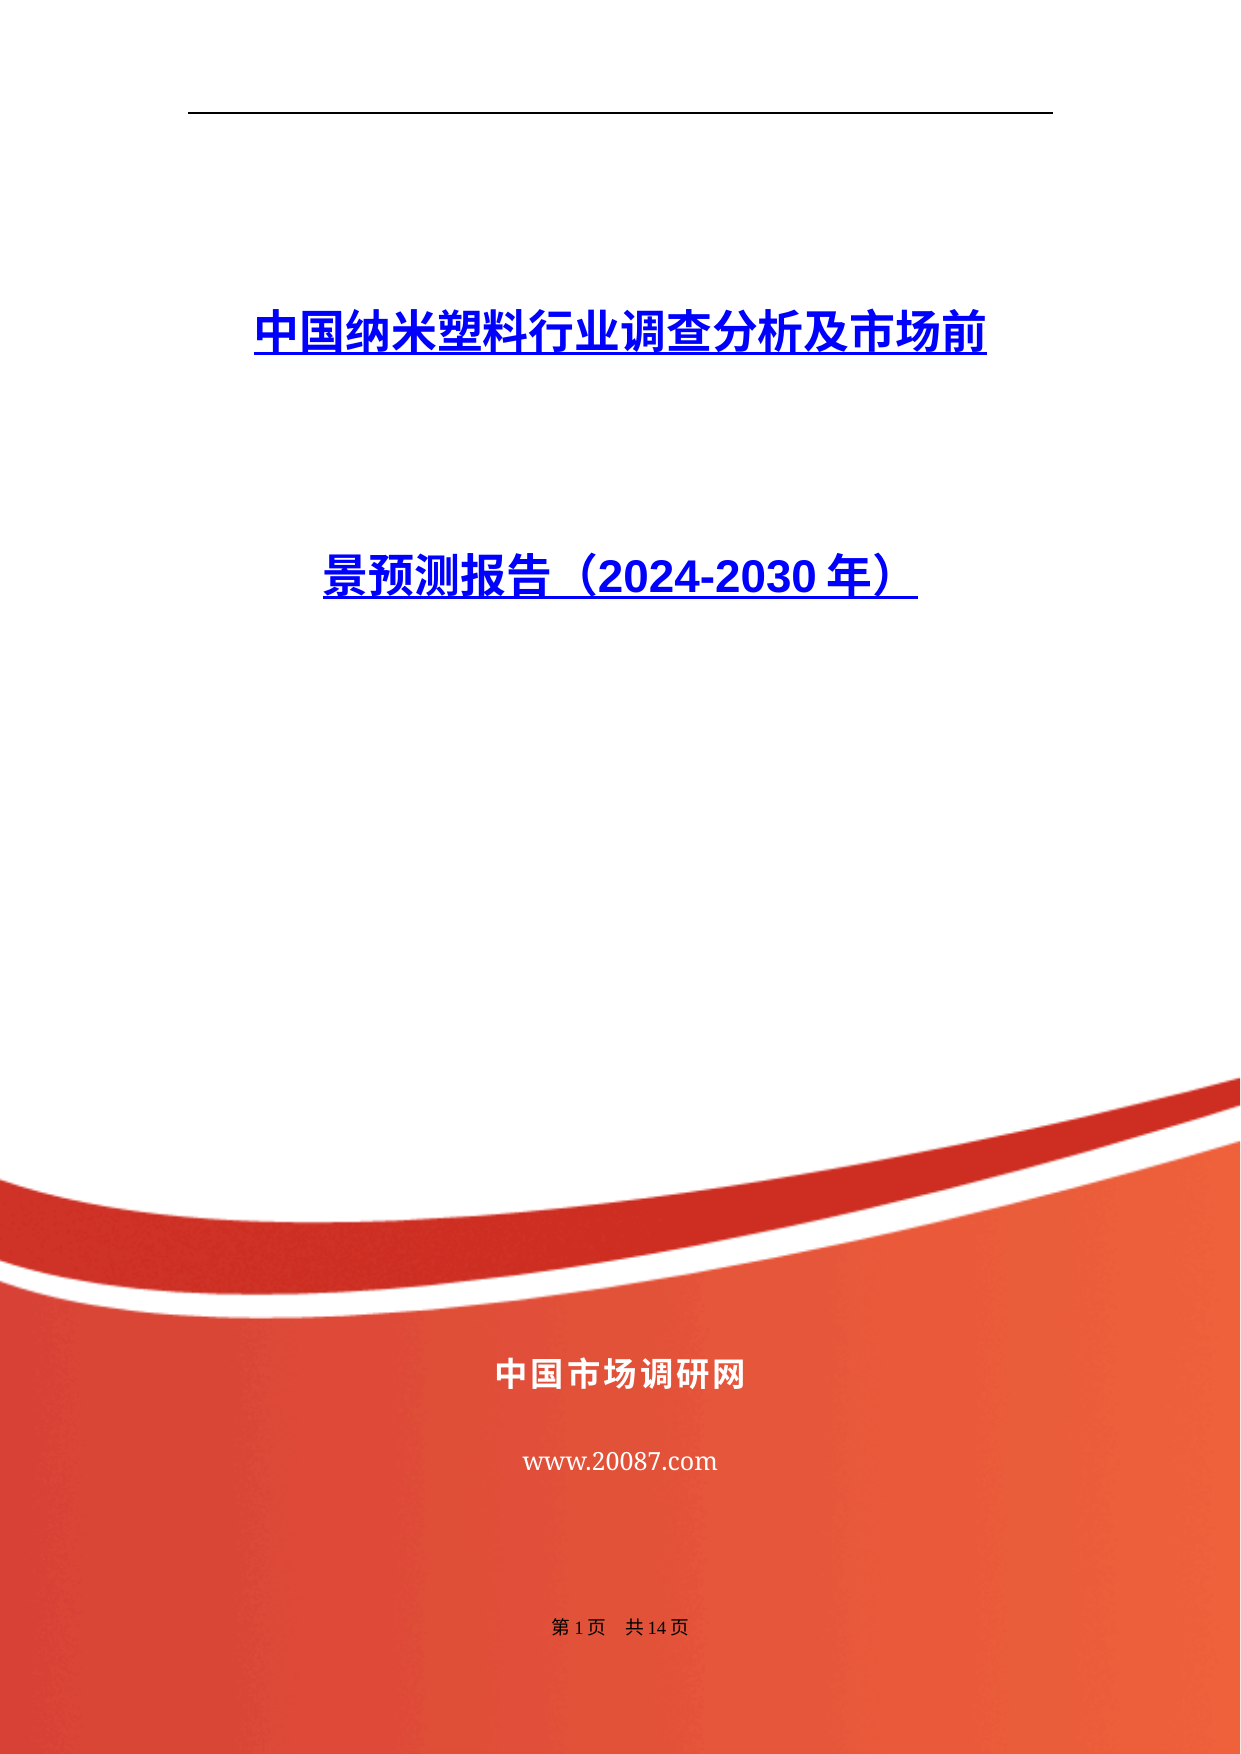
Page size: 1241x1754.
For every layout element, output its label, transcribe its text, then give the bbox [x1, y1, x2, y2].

subtitle 中国市场调研网 [187, 1339, 1053, 1404]
picture [0, 1006, 1241, 1754]
text www.20087.com [187, 1428, 1053, 1493]
table_header 中国纳米塑料行业调查分析及市场前景预测报告（2024-2030年） [188, 207, 1053, 773]
